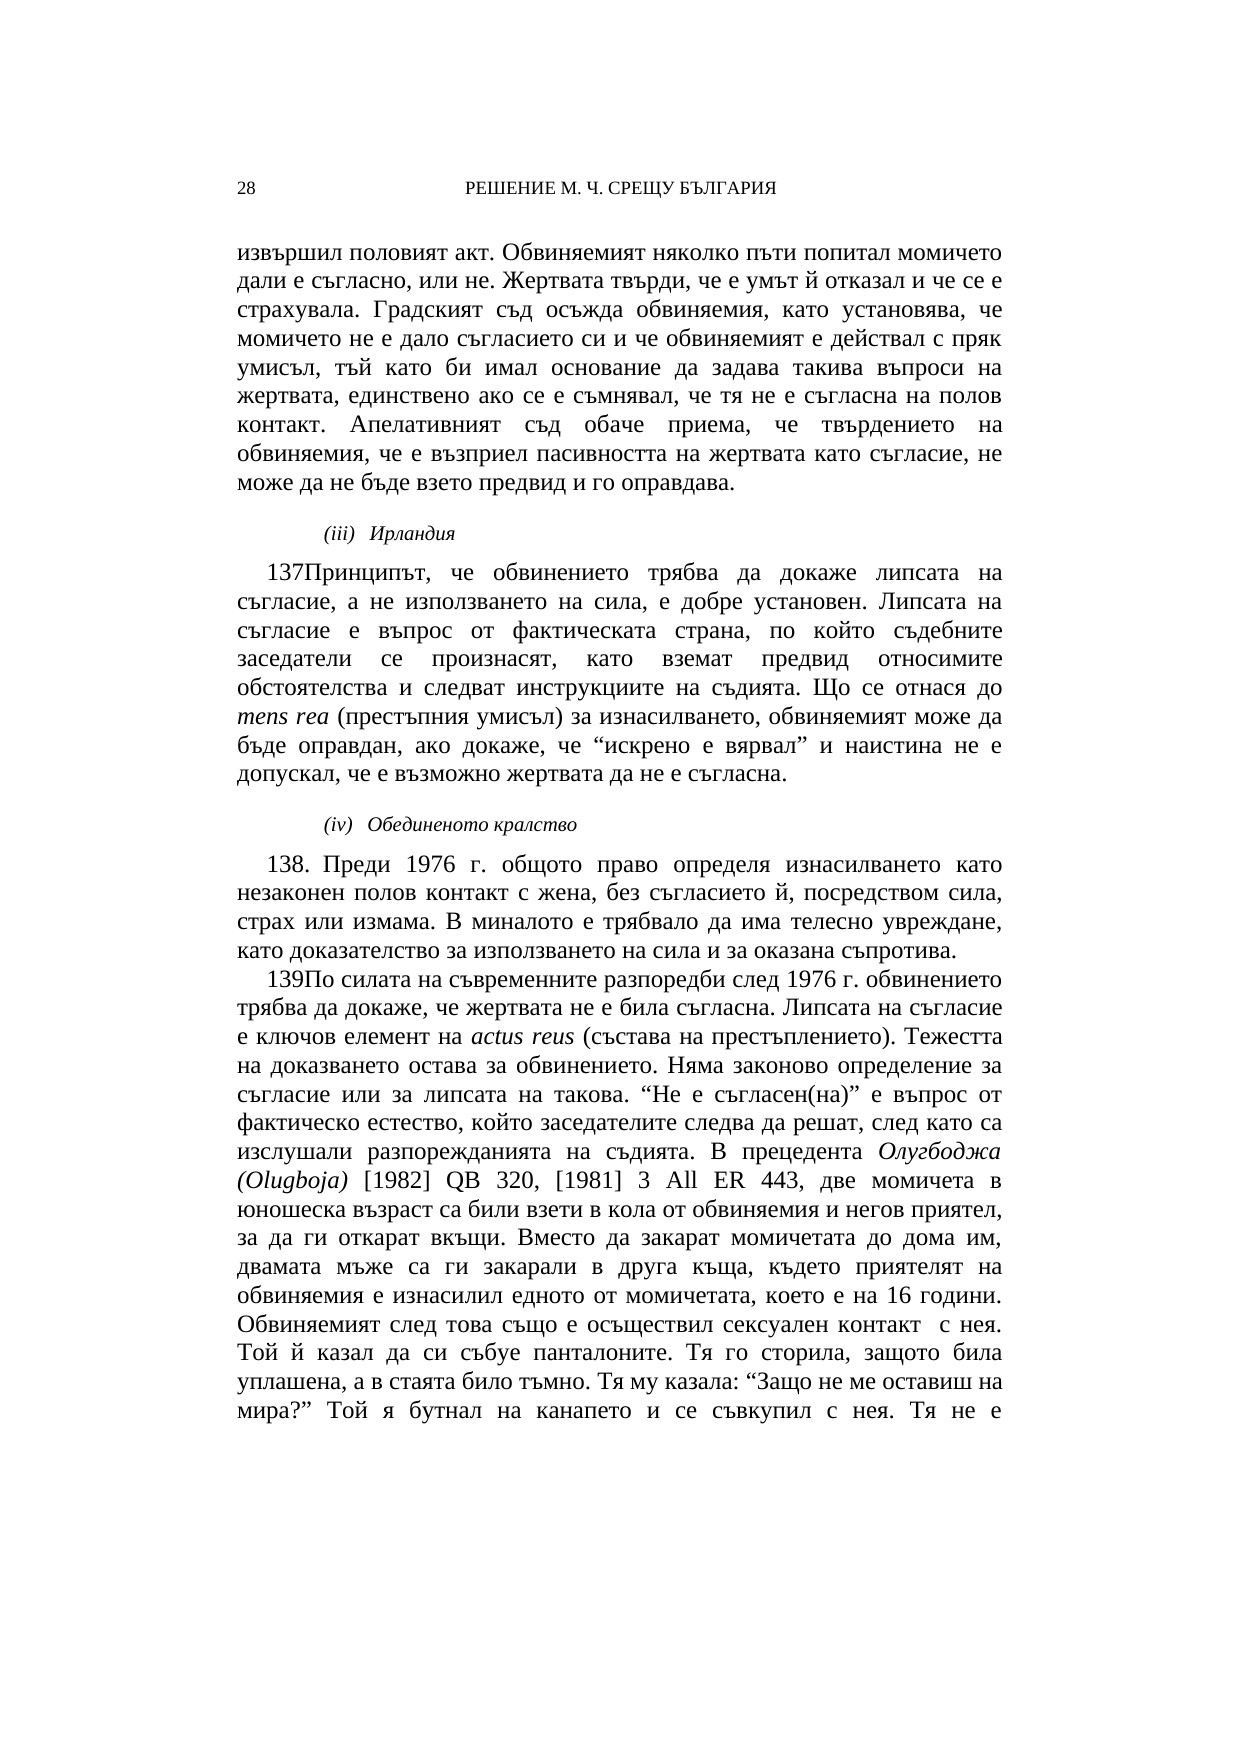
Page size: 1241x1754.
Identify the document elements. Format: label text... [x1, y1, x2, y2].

text 138. Принципът, че обвинението трябва да докаже липсата на съгласие, а не използването на сила, е добре установен. Липсата на съгласие е въпрос от фактическата страна, по който съдебните заседатели се произнасят, като вземат предвид относимите обстоятелства и следват инструкциите на съдията. Що се отнася до mens rea (престъпния умисъл) за изнасилването, обвиняемият може да бъде оправдан, ако докаже, че “искрено е вярвал” и наистина не е допускал, че е възможно жертвата да не е съгласна. [237, 557, 1003, 787]
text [237, 964, 1003, 1424]
text (iv) Обединеното кралство [324, 812, 1003, 836]
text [237, 237, 1003, 496]
text (iii) Ирландия [324, 521, 1003, 545]
